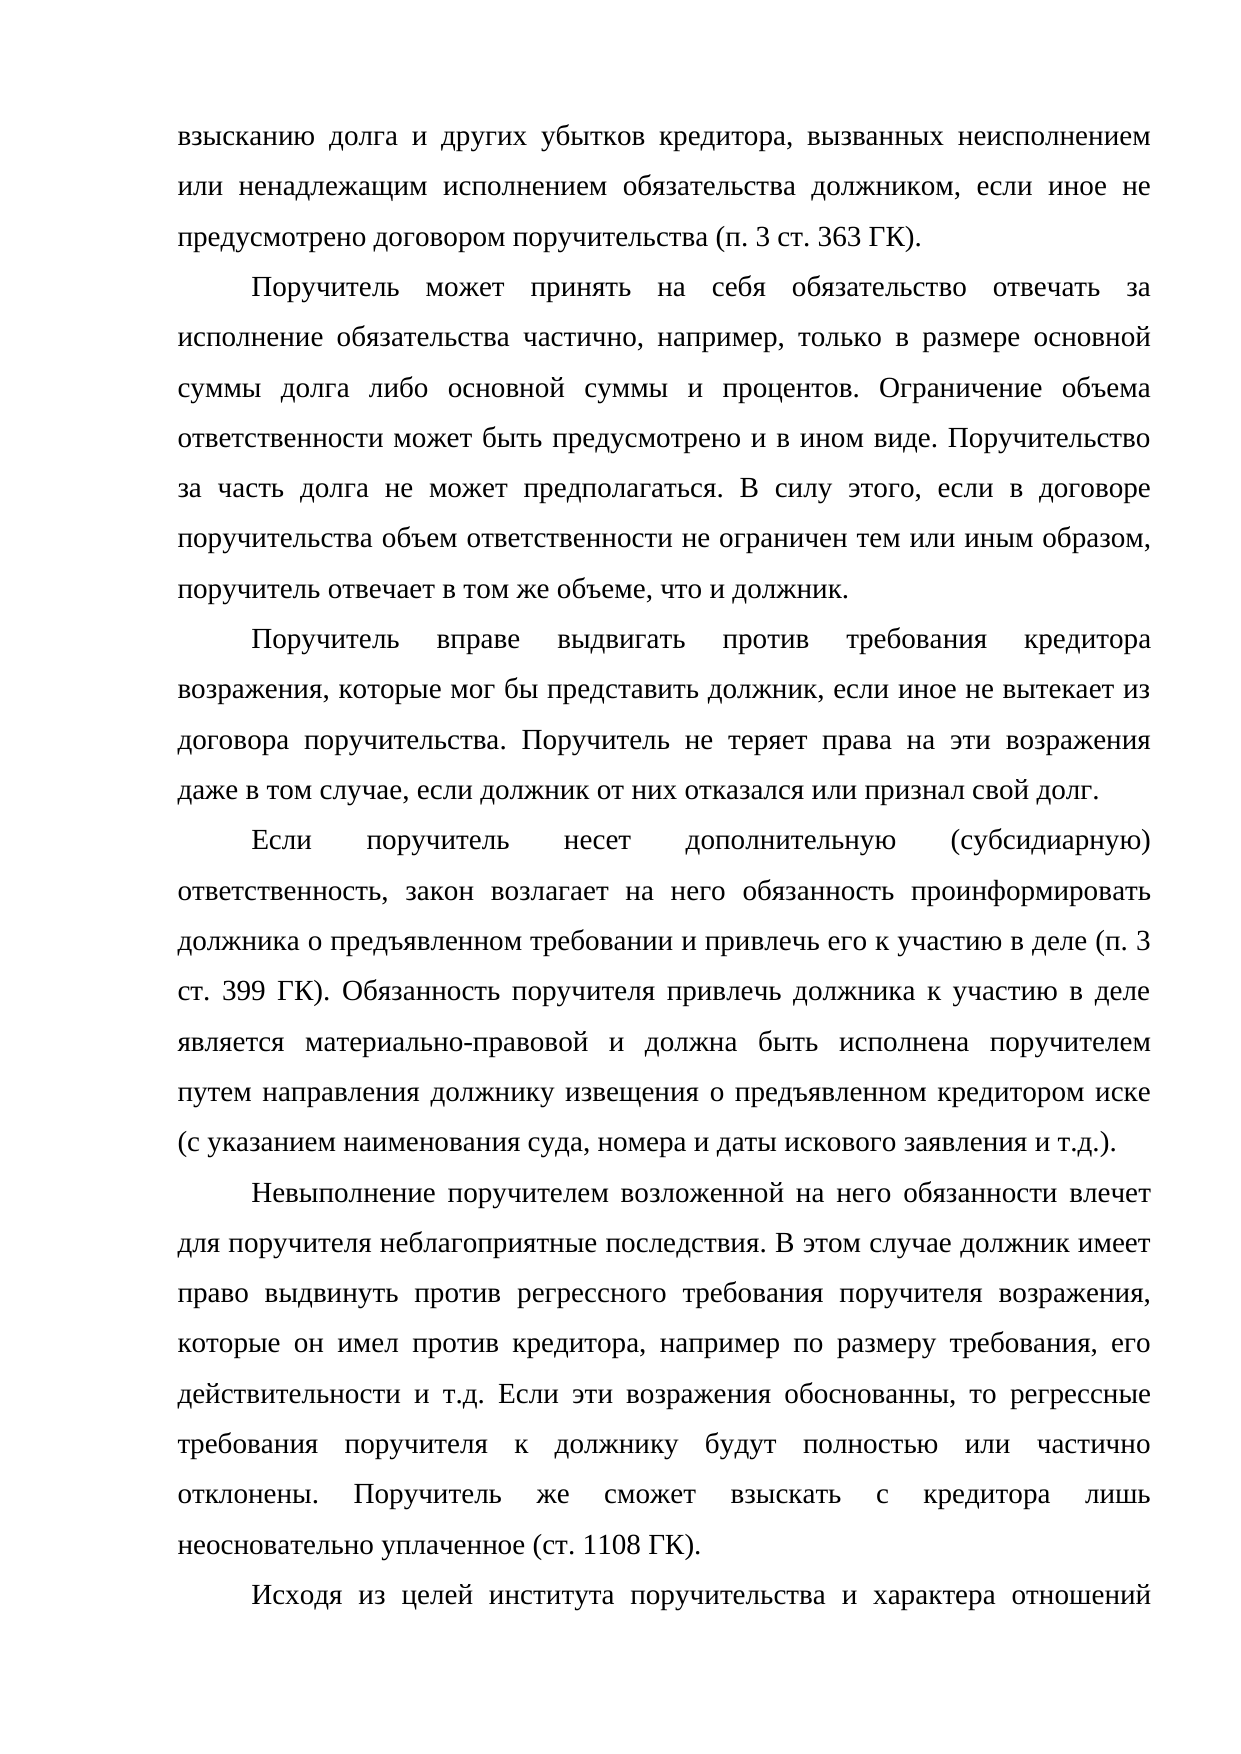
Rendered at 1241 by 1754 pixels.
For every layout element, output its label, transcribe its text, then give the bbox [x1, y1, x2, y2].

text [177, 1577, 1152, 1611]
text Невыполнение поручителем возложенной на него обязанности влечет для поручителя неблагоприятные последствия. В этом случае должник имеет право выдвинуть против регрессного требования поручителя возражения, которые он имел против кредитора, например по размеру требования, его действительности и т.д. Если эти возражения обоснованны, то регрессные требования поручителя к должнику будут полностью или частично отклонены. Поручитель же сможет взыскать с кредитора лишь неосновательно уплаченное (ст. 1108 ГК). [177, 1175, 1152, 1560]
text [177, 118, 1152, 252]
text Поручитель вправе выдвигать против требования кредитора возражения, которые мог бы представить должник, если иное не вытекает из договора поручительства. Поручитель не теряет права на эти возражения даже в том случае, если должник от них отказался или признал свой долг. [177, 621, 1152, 806]
text Если поручитель несет дополнительную (субсидиарную) ответственность, закон возлагает на него обязанность проинформировать должника о предъявленном требовании и привлечь его к участию в деле (п. 3 ст. 399 ГК). Обязанность поручителя привлечь должника к участию в деле является материально-правовой и должна быть исполнена поручителем путем направления должнику извещения о предъявленном кредитором иске (с указанием наименования суда, номера и даты искового заявления и т.д.). [177, 822, 1152, 1158]
text Поручитель может принять на себя обязательство отвечать за исполнение обязательства частично, например, только в размере основной суммы долга либо основной суммы и процентов. Ограничение объема ответственности может быть предусмотрено и в ином виде. Поручительство за часть долга не может предполагаться. В силу этого, если в договоре поручительства объем ответственности не ограничен тем или иным образом, поручитель отвечает в том же объеме, что и должник. [177, 269, 1152, 604]
